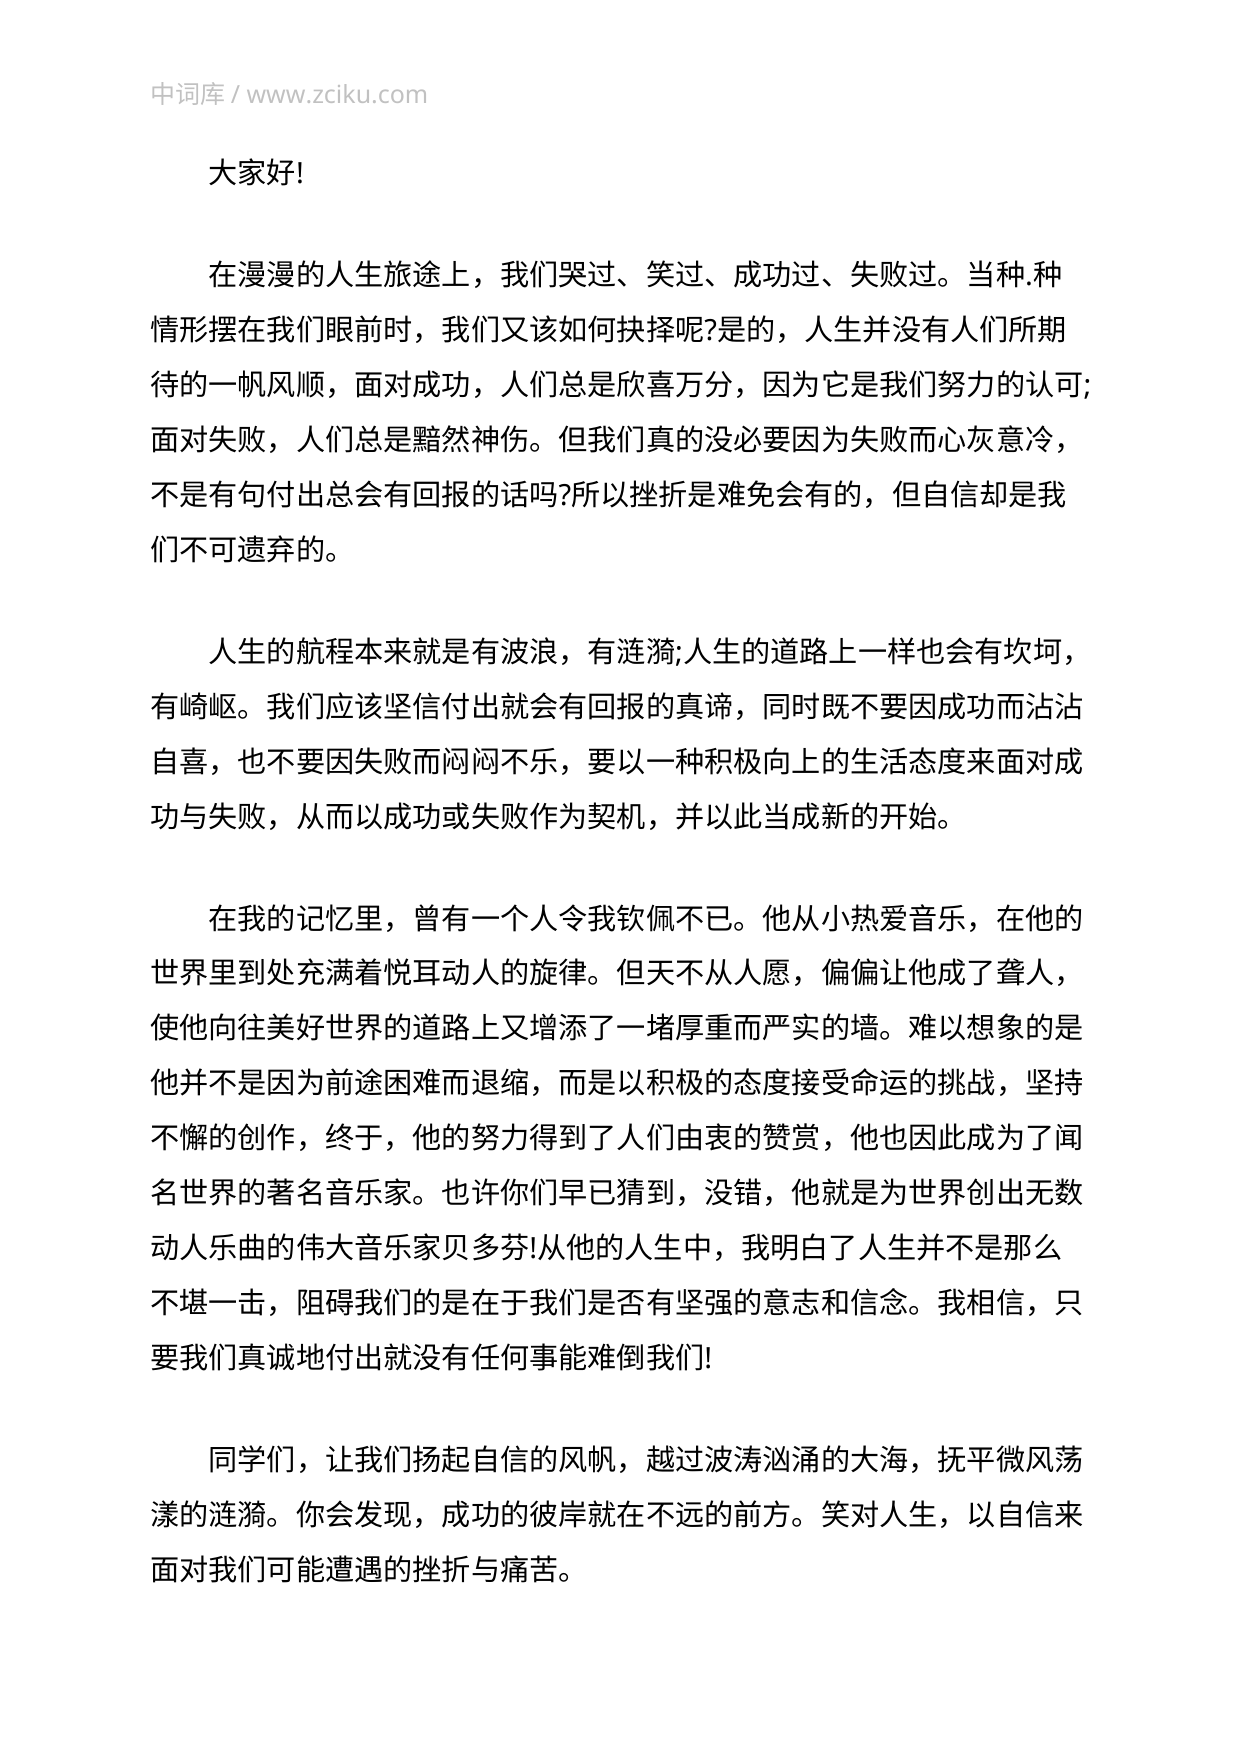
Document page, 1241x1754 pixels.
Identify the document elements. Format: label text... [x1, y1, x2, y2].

text 在我的记忆里，曾有一个人令我钦佩不已。他从小热爱音乐，在他的世界里到处充满着悦耳动人的旋律。但天不从人愿，偏偏让他成了聋人，使他向往美好世界的道路上又增添了一堵厚重而严实的墙。难以想象的是他并不是因为前途困难而退缩，而是以积极的态度接受命运的挑战，坚持不懈的创作，终于，他的努力得到了人们由衷的赞赏，他也因此成为了闻名世界的著名音乐家。也许你们早已猜到，没错，他就是为世界创出无数动人乐曲的伟大音乐家贝多芬!从他的人生中，我明白了人生并不是那么不堪一击，阻碍我们的是在于我们是否有坚强的意志和信念。我相信，只要我们真诚地付出就没有任何事能难倒我们! [150, 895, 1090, 1377]
text 同学们，让我们扬起自信的风帆，越过波涛汹涌的大海，抚平微风荡漾的涟漪。你会发现，成功的彼岸就在不远的前方。笑对人生，以自信来面对我们可能遭遇的挫折与痛苦。 [150, 1436, 1090, 1588]
text 大家好! [150, 150, 1090, 192]
text 在漫漫的人生旅途上，我们哭过、笑过、成功过、失败过。当种.种情形摆在我们眼前时，我们又该如何抉择呢?是的，人生并没有人们所期待的一帆风顺，面对成功，人们总是欣喜万分，因为它是我们努力的认可;面对失败，人们总是黯然神伤。但我们真的没必要因为失败而心灰意冷，不是有句付出总会有回报的话吗?所以挫折是难免会有的，但自信却是我们不可遗弃的。 [150, 252, 1090, 569]
text 人生的航程本来就是有波浪，有涟漪;人生的道路上一样也会有坎坷，有崎岖。我们应该坚信付出就会有回报的真谛，同时既不要因成功而沾沾自喜，也不要因失败而闷闷不乐，要以一种积极向上的生活态度来面对成功与失败，从而以成功或失败作为契机，并以此当成新的开始。 [150, 629, 1090, 836]
